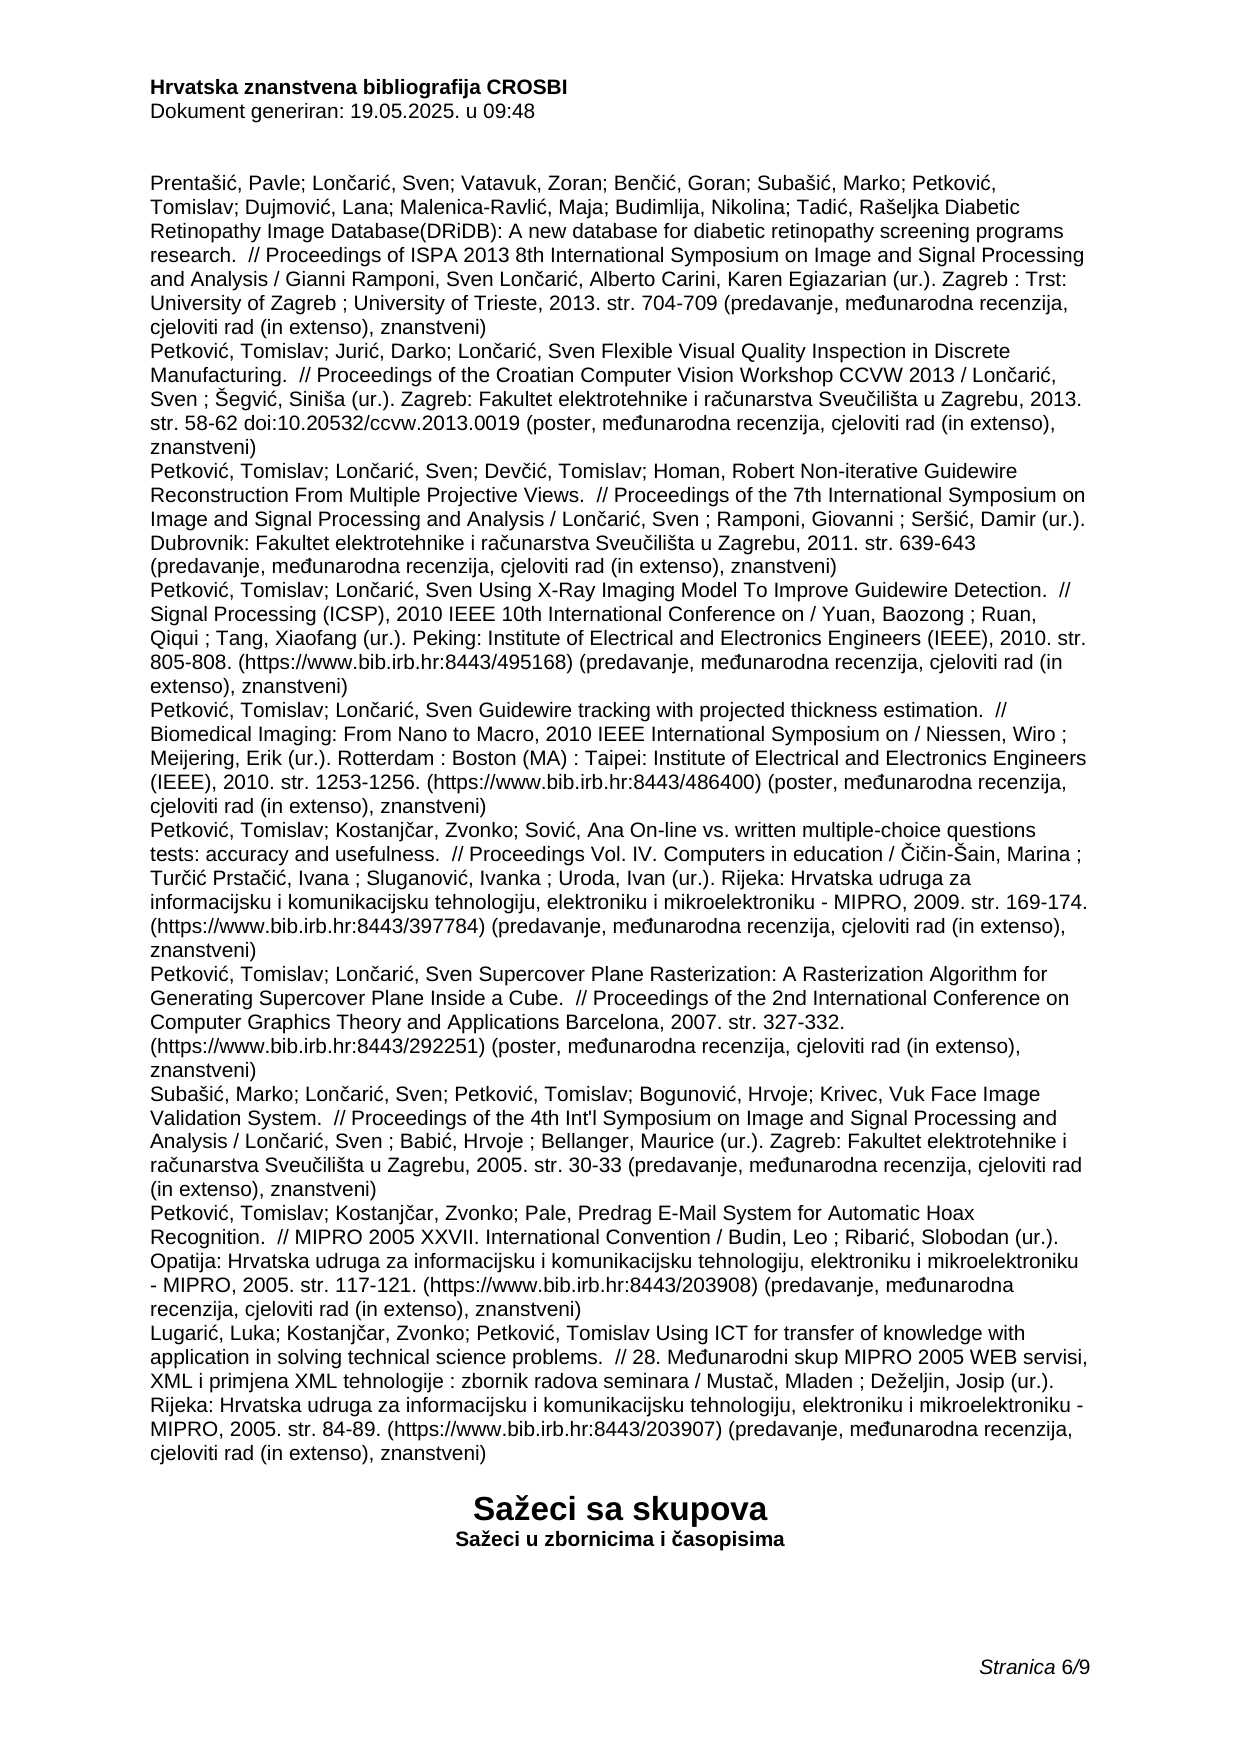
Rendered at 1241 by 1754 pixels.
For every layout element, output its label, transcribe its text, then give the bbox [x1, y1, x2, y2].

subtitle Sažeci sa skupova [150, 1489, 1090, 1527]
text Subašić, Marko; Lončarić, Sven; Petković, Tomislav; Bogunović, Hrvoje; Krivec, Vuk [150, 1081, 1090, 1201]
text Petković, Tomislav; Jurić, Darko; Lončarić, Sven [150, 339, 1090, 458]
text Petković, Tomislav; Kostanjčar, Zvonko; Pale, Predrag [150, 1201, 1090, 1321]
text Petković, Tomislav; Lončarić, Sven [150, 578, 1090, 698]
text Petković, Tomislav; Lončarić, Sven [150, 698, 1090, 818]
text Petković, Tomislav; Kostanjčar, Zvonko; Sović, Ana [150, 818, 1090, 962]
text Prentašić, Pavle; Lončarić, Sven; Vatavuk, Zoran; Benčić, Goran; Subašić, Marko; Petković, Tomislav; Dujmović, Lana; Malenica-Ravlić, Maja; Budimlija, Nikolina; Tadić, Rašeljka [150, 171, 1090, 339]
text Petković, Tomislav; Lončarić, Sven; Devčić, Tomislav; Homan, Robert [150, 458, 1090, 578]
text Lugarić, Luka; Kostanjčar, Zvonko; Petković, Tomislav [150, 1321, 1090, 1465]
text Petković, Tomislav; Lončarić, Sven [150, 962, 1090, 1081]
subtitle Sažeci u zbornicima i časopisima [150, 1527, 1090, 1551]
